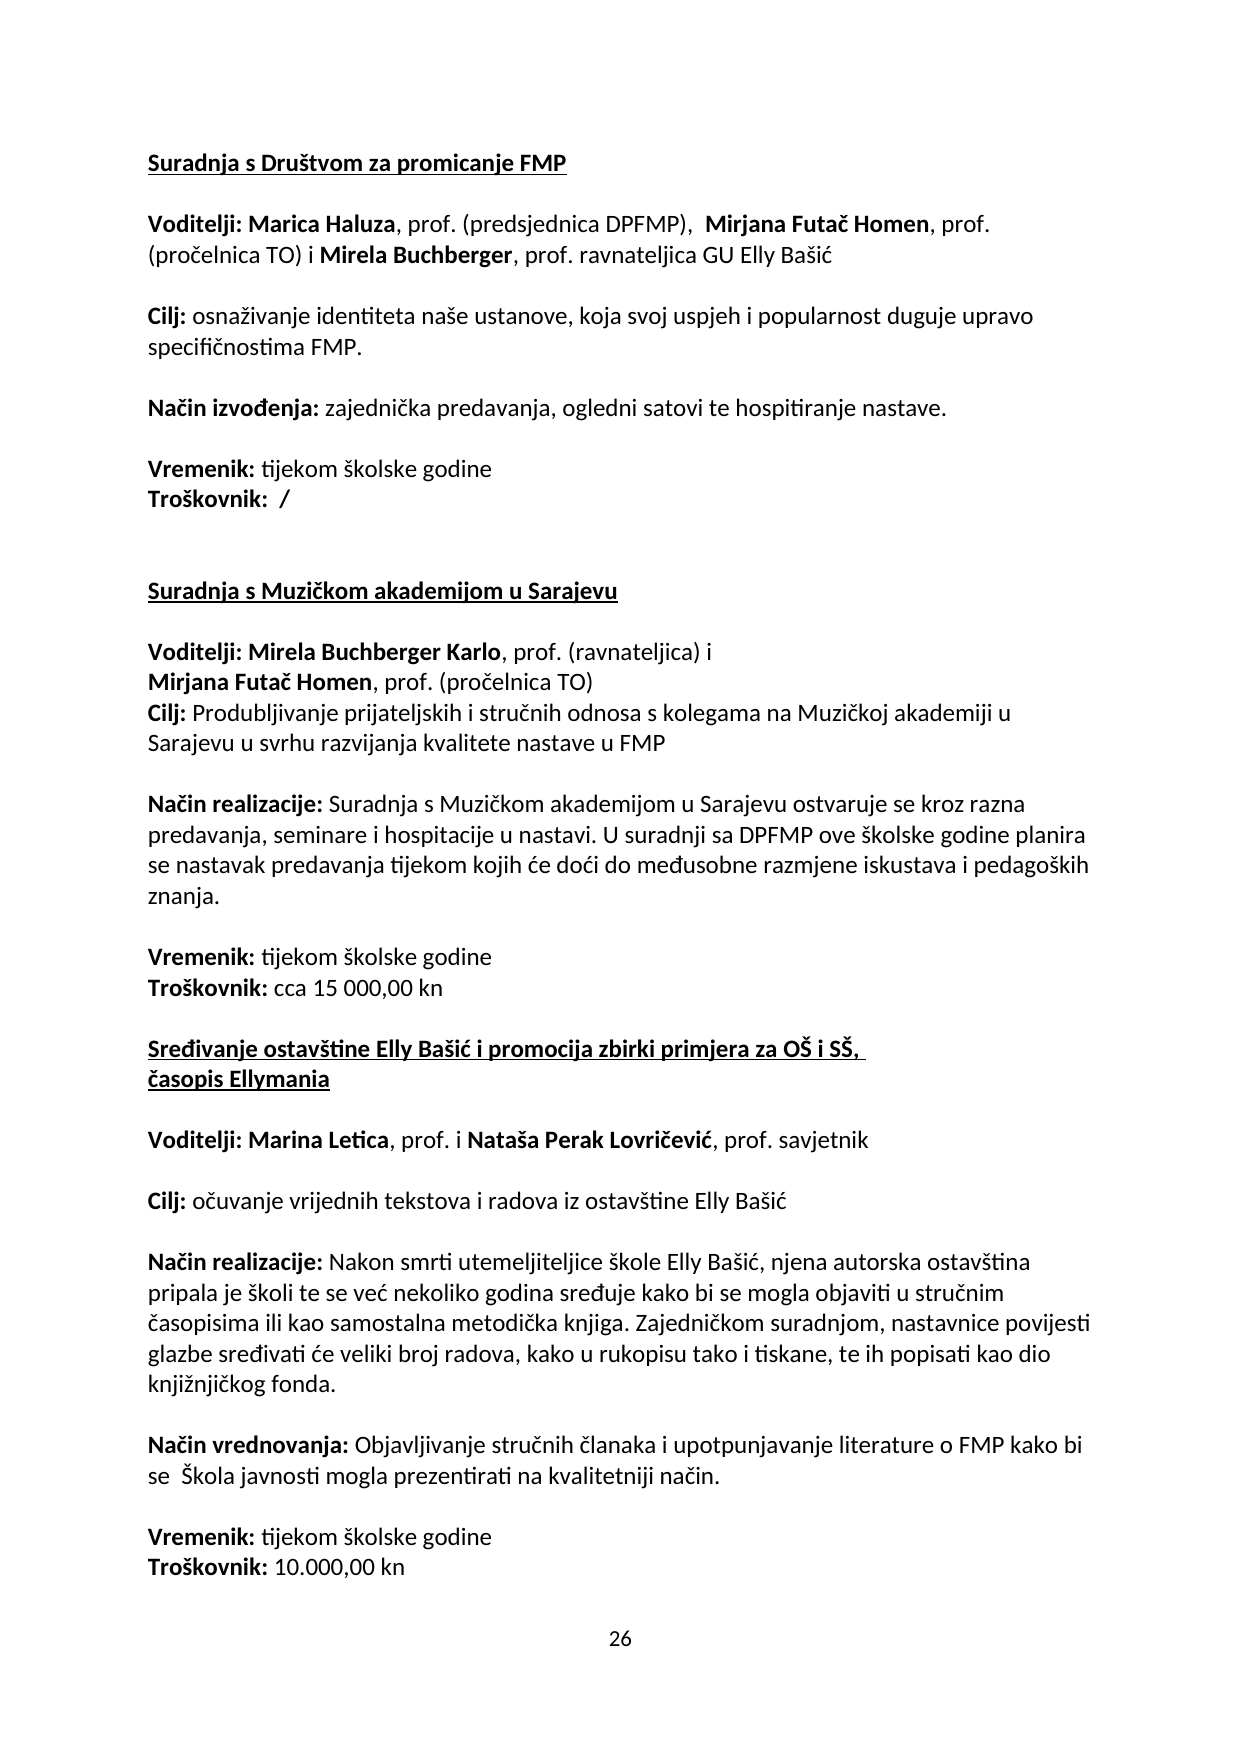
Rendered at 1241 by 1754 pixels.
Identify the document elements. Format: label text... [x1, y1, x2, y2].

text Način izvođenja: zajednička predavanja, ogledni satovi te hospitiranje nastave. [148, 392, 1093, 422]
text Mirjana Futač Homen, prof. (pročelnica TO) [148, 666, 1093, 697]
text Troškovnik: / [148, 483, 1092, 514]
text Suradnja s Društvom za promicanje FMP [148, 148, 1093, 178]
text Voditelji: Mirela Buchberger Karlo, prof. (ravnateljica) i [148, 636, 1093, 666]
text Suradnja s Muzičkom akademijom u Sarajevu [148, 575, 1093, 605]
text Voditelji: Marica Haluza, prof. (predsjednica DPFMP), Mirjana Futač Homen, prof. (pročelnica TO) i Mirela Buchberger, prof. ravnateljica GU Elly Bašić [148, 209, 1093, 270]
text Cilj: očuvanje vrijednih tekstova i radova iz ostavštine Elly Bašić [148, 1185, 1093, 1216]
text Troškovnik: 10.000,00 kn [148, 1552, 1093, 1582]
text Način realizacije: Suradnja s Muzičkom akademijom u Sarajevu ostvaruje se kroz razna predavanja, seminare i hospitacije u nastavi. U suradnji sa DPFMP ove školske godine planira se nastavak predavanja tijekom kojih će doći do međusobne razmjene iskustava i pedagoških znanja. [148, 788, 1093, 911]
text Vremenik: tijekom školske godine [148, 941, 1093, 972]
text Voditelji: Marina Letica, prof. i Nataša Perak Lovričević, prof. savjetnik [148, 1124, 1093, 1155]
text Način vrednovanja: Objavljivanje stručnih članaka i upotpunjavanje literature o FMP kako bi se Škola javnosti mogla prezentirati na kvalitetniji način. [148, 1429, 1093, 1491]
text Troškovnik: cca 15 000,00 kn [148, 972, 1093, 1002]
text Vremenik: tijekom školske godine [148, 453, 1092, 483]
text Način realizacije: Nakon smrti utemeljiteljice škole Elly Bašić, njena autorska ostavština pripala je školi te se već nekoliko godina sređuje kako bi se mogla objaviti u stručnim časopisima ili kao samostalna metodička knjiga. Zajedničkom suradnjom, nastavnice povijesti glazbe sređivati će veliki broj radova, kako u rukopisu tako i tiskane, te ih popisati kao dio knjižnjičkog fonda. [148, 1246, 1093, 1399]
text Cilj: Produbljivanje prijateljskih i stručnih odnosa s kolegama na Muzičkoj akademiji u Sarajevu u svrhu razvijanja kvalitete nastave u FMP [148, 697, 1093, 758]
text Cilj: osnaživanje identiteta naše ustanove, koja svoj uspjeh i popularnost duguje upravo specifičnostima FMP. [148, 300, 1093, 361]
text časopis Ellymania [148, 1063, 1093, 1094]
text Sređivanje ostavštine Elly Bašić i promocija zbirki primjera za OŠ i SŠ, [148, 1033, 1093, 1063]
text Vremenik: tijekom školske godine [148, 1521, 1093, 1552]
